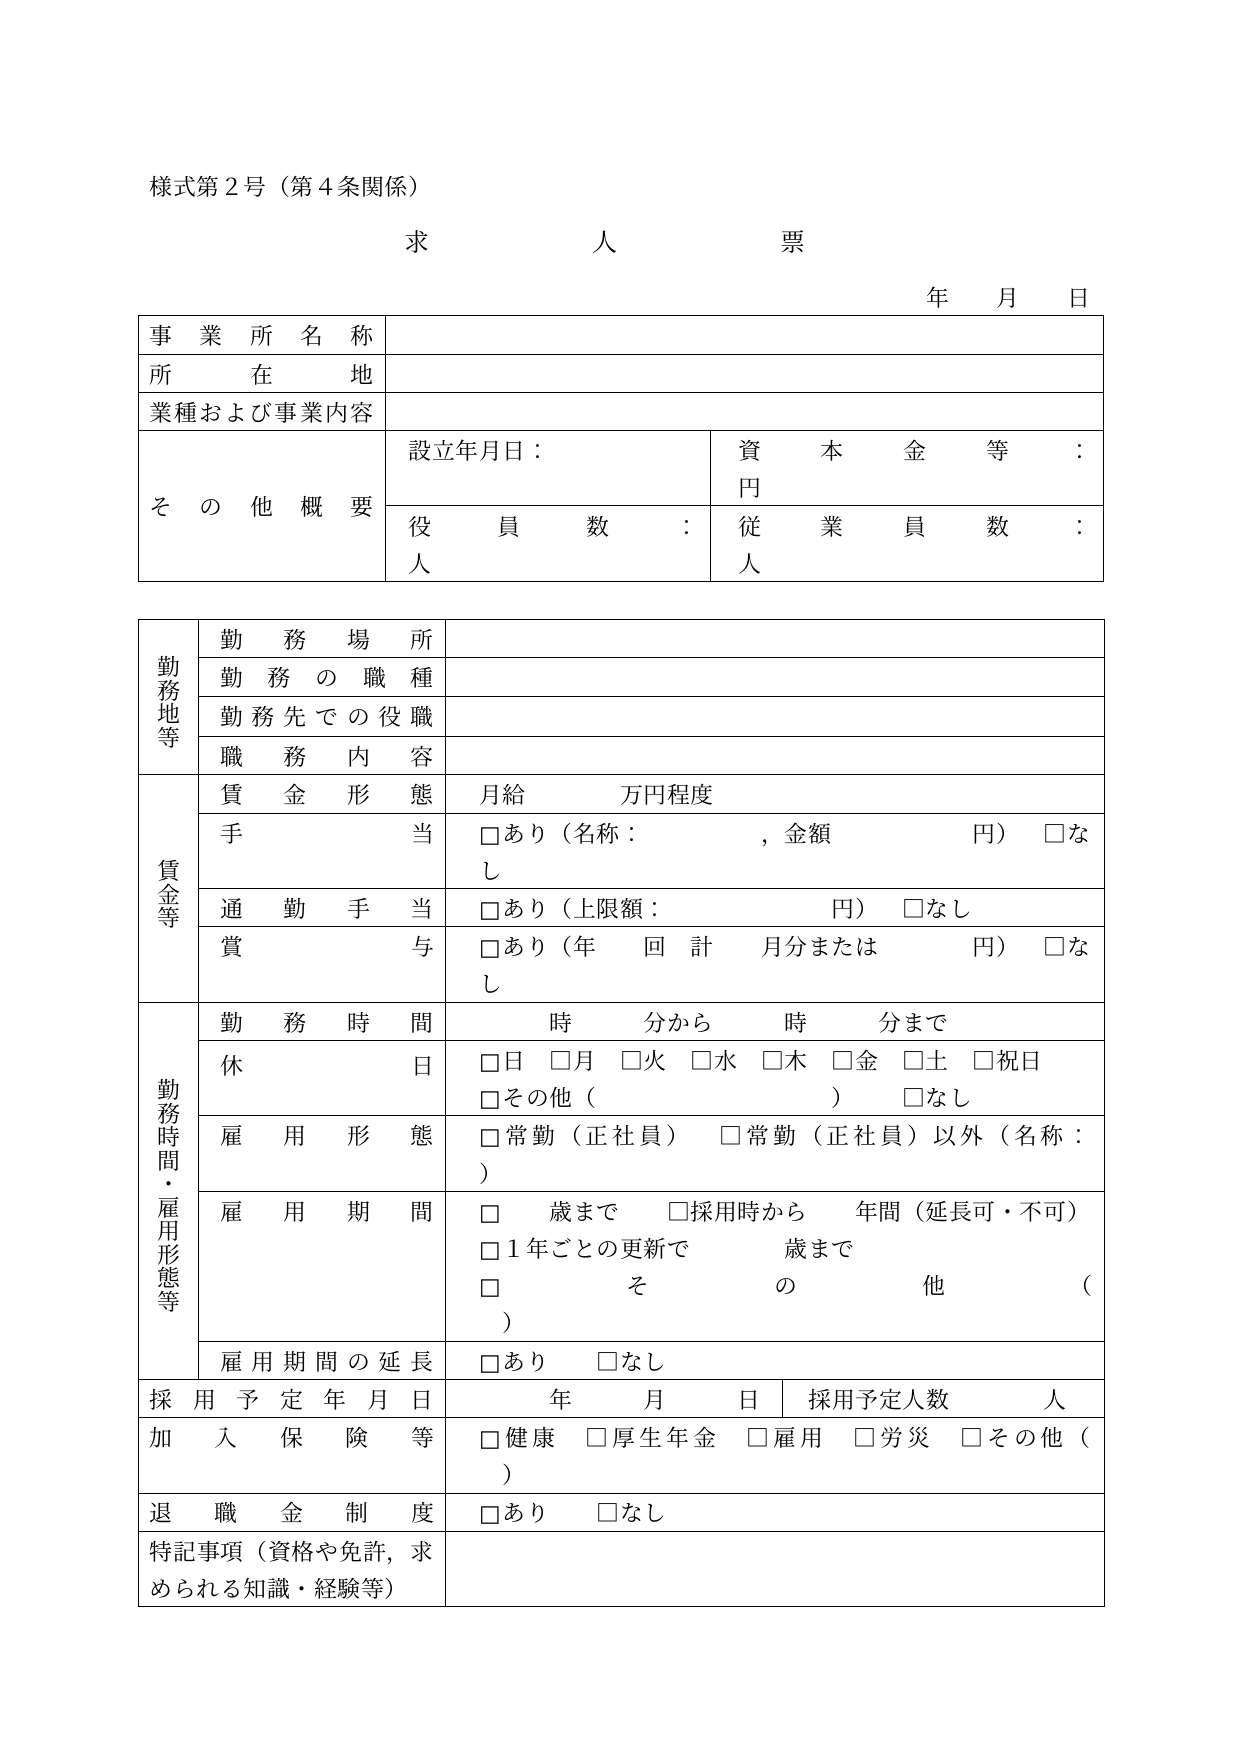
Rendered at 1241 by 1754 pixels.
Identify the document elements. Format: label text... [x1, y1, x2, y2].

table_cell 加入保険等 [139, 1418, 445, 1492]
table_cell 職務内容 [199, 737, 445, 774]
table_cell [446, 737, 1104, 774]
table_cell [446, 1532, 1104, 1606]
table_cell 勤務の職種 [199, 658, 445, 696]
table_cell 雇用期間 [199, 1192, 445, 1341]
table_cell □あり □なし [446, 1494, 1104, 1531]
table_cell 役員数： 人 [386, 506, 710, 581]
table_cell [386, 355, 1103, 392]
table_cell □日 □月 □火 □水 □木 □金 □土 □祝日 □その他（ ） □なし [446, 1041, 1104, 1115]
table_header 求 人 票 [138, 204, 1094, 278]
table_cell □あり（年 回 計 月分または 円） □なし [446, 927, 1104, 1002]
table_cell 所在地 [139, 355, 385, 392]
table_cell 業種および事業内容 [139, 393, 385, 430]
table_cell □ 歳まで □採用時から 年間（延長可・不可） □１年ごとの更新で 歳まで □その他（ ） [446, 1192, 1104, 1341]
table_cell 年 月 日 [446, 1380, 782, 1417]
table_cell □あり □なし [446, 1342, 1104, 1379]
table_cell 月給 万円程度 [446, 775, 1104, 813]
table_cell □あり（名称： ，金額 円） □なし [446, 814, 1104, 888]
table_header 勤務場所 [199, 620, 445, 657]
table_cell 退職金制度 [139, 1494, 445, 1531]
table_cell 手当 [199, 814, 445, 888]
table_cell 勤務時間・雇用形態等 [139, 1003, 198, 1379]
text 様式第２号（第４条関係） [149, 167, 1091, 204]
table_cell その他概要 [139, 431, 385, 581]
table_cell 賞与 [199, 927, 445, 1002]
table_cell 資本金等： 円 [711, 431, 1103, 505]
table_cell 雇用形態 [199, 1116, 445, 1191]
table_cell [446, 697, 1104, 736]
table_cell [446, 658, 1104, 696]
table_header 勤務地等 [139, 620, 198, 774]
table_cell 採用予定年月日 [139, 1380, 445, 1417]
table_cell 賃金等 [139, 775, 198, 1002]
table_cell [386, 393, 1103, 430]
table_cell □健康 □厚生年金 □雇用 □労災 □その他（ ） [446, 1418, 1104, 1492]
table_cell □あり（上限額： 円） □なし [446, 889, 1104, 926]
table_header [446, 620, 1104, 657]
table_cell 勤務時間 [199, 1003, 445, 1040]
table_cell 採用予定人数 人 [783, 1380, 1104, 1417]
table_cell 設立年月日： [386, 431, 710, 505]
table_cell 賃金形態 [199, 775, 445, 813]
text 年 月 日 [149, 278, 1091, 315]
table_cell 勤務先での役職 [199, 697, 445, 736]
table_cell 特記事項（資格や免許，求められる知識・経験等） [139, 1532, 445, 1606]
table_cell 休日 [199, 1041, 445, 1115]
table_header 事業所名称 [139, 316, 385, 353]
table_cell □常勤（正社員） □常勤（正社員）以外（名称： ） [446, 1116, 1104, 1191]
table_cell 時 分から 時 分まで [446, 1003, 1104, 1040]
table_header [386, 316, 1103, 353]
table_cell 雇用期間の延長 [199, 1342, 445, 1379]
table_cell 従業員数： 人 [711, 506, 1103, 581]
table_cell 通勤手当 [199, 889, 445, 926]
